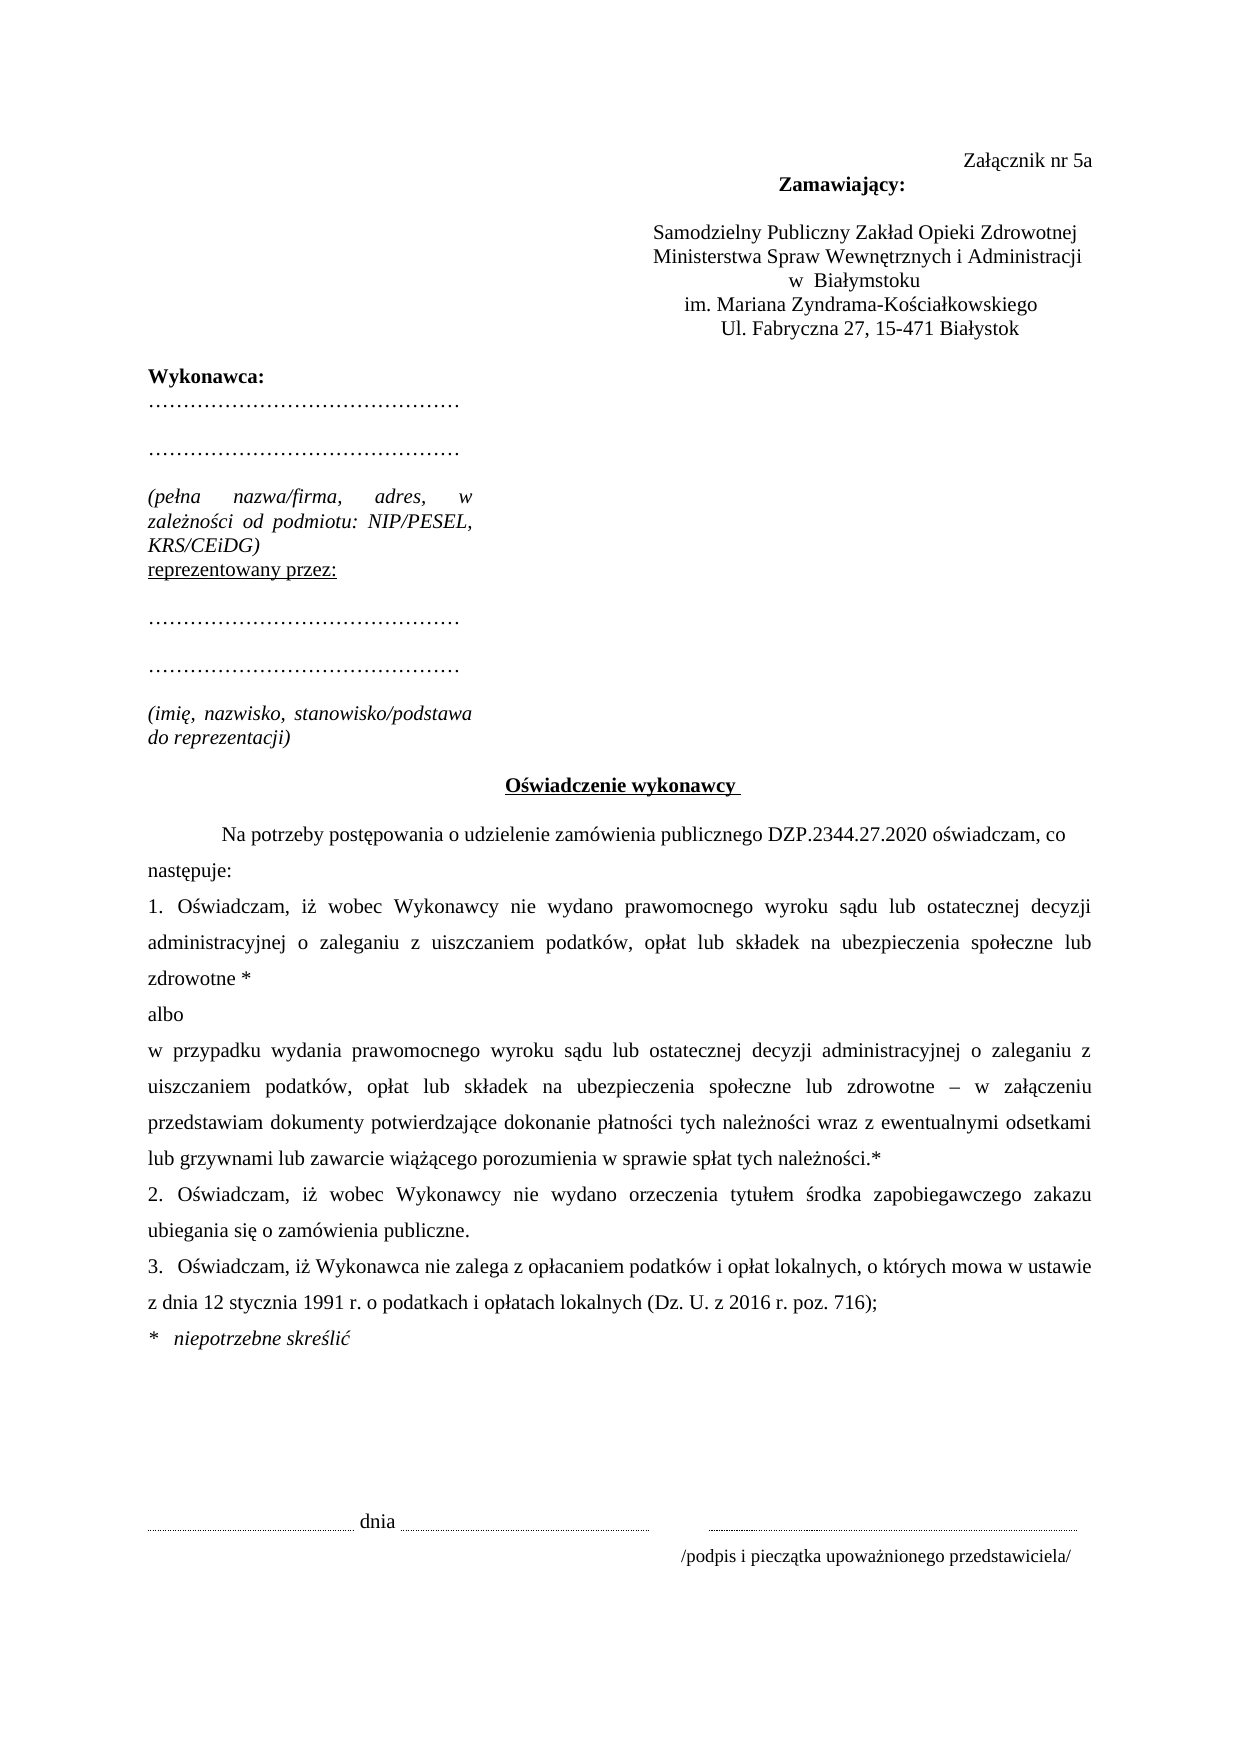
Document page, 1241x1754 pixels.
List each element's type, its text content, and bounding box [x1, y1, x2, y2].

text w Białymstoku [148, 268, 1093, 292]
text Ul. Fabryczna 27, 15-471 Białystok [148, 316, 1093, 340]
text w przypadku wydania prawomocnego wyroku sądu lub ostatecznej decyzji administracyjnej o zaleganiu z uiszczaniem podatków, opłat lub składek na ubezpieczenia społeczne lub zdrowotne – w załączeniu przedstawiam dokumenty potwierdzające dokonanie płatności tych należności wraz z ewentualnymi odsetkami lub grzywnami lub zawarcie wiążącego porozumienia w sprawie spłat tych należności.* [148, 1038, 1093, 1170]
text im. Mariana Zyndrama-Kościałkowskiego [148, 292, 1093, 316]
text reprezentowany przez: [148, 557, 1093, 581]
list Oświadczam, iż wobec Wykonawcy nie wydano prawomocnego wyroku sądu lub ostatecznej decyzji administracyjnej o zaleganiu z uiszczaniem podatków, opłat lub składek na ubezpieczenia społeczne lub zdrowotne * [148, 894, 1093, 990]
text ……………………………………………………………………………… [148, 605, 472, 677]
list albo [148, 1002, 1093, 1026]
text Samodzielny Publiczny Zakład Opieki Zdrowotnej [148, 220, 1093, 244]
text (pełna nazwa/firma, adres, w zależności od podmiotu: NIP/PESEL, KRS/CEiDG) [148, 484, 472, 557]
text Oświadczenie wykonawcy [148, 773, 1093, 797]
text Załącznik nr 5a [694, 148, 1093, 172]
text dnia [148, 1509, 1093, 1533]
list Oświadczam, iż Wykonawca nie zalega z opłacaniem podatków i opłat lokalnych, o których mowa w ustawie z dnia 12 stycznia 1991 r. o podatkach i opłatach lokalnych (Dz. U. z 2016 r. poz. 716); [148, 1254, 1093, 1314]
text Na potrzeby postępowania o udzielenie zamówienia publicznego DZP.2344.27.2020 oświadczam, co następuje: [148, 822, 1093, 882]
list Oświadczam, iż wobec Wykonawcy nie wydano orzeczenia tytułem środka zapobiegawczego zakazu ubiegania się o zamówienia publiczne. [148, 1182, 1093, 1242]
text ……………………………………………………………………………… [148, 388, 472, 460]
text * niepotrzebne skreślić [148, 1326, 1093, 1350]
text Wykonawca: [148, 364, 1093, 388]
text Ministerstwa Spraw Wewnętrznych i Administracji [148, 244, 1093, 268]
text /podpis i pieczątka upoważnionego przedstawiciela/ [148, 1545, 1093, 1567]
text (imię, nazwisko, stanowisko/podstawa do reprezentacji) [148, 701, 472, 749]
text Zamawiający: [694, 172, 1093, 196]
